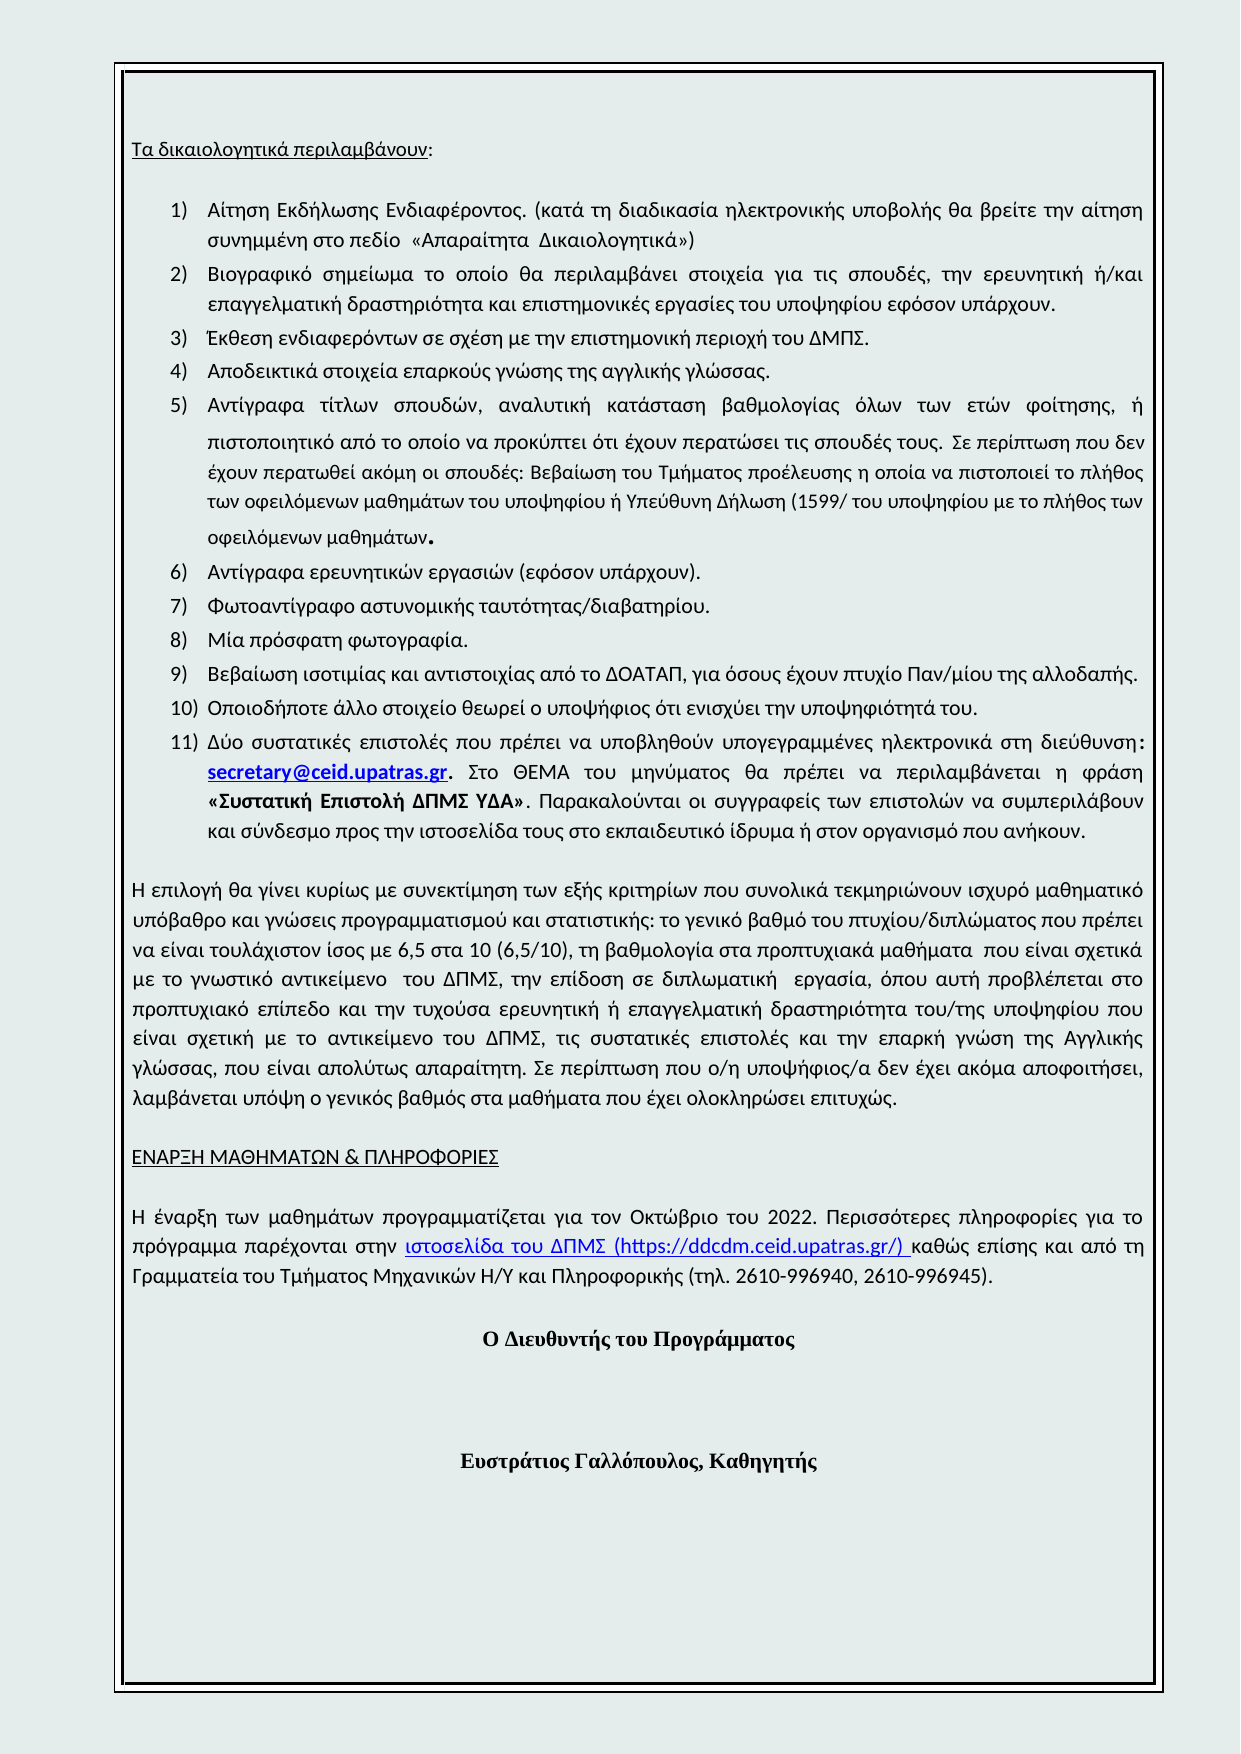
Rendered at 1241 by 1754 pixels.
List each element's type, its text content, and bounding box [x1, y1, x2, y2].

list Αίτηση Εκδήλωσης Ενδιαφέροντος. (κατά τη διαδικασία ηλεκτρονικής υποβολής θα βρείτε την αίτηση συνημμένη στο πεδίο «Απαραίτητα Δικαιολογητικά») [170, 197, 1145, 253]
list Μία πρόσφατη φωτογραφία. [170, 626, 1145, 653]
subtitle ΕΝΑΡΞΗ ΜΑΘΗΜΑΤΩΝ & ΠΛΗΡΟΦΟΡΙΕΣ [131, 1143, 1144, 1170]
text Τα δικαιολογητικά περιλαμβάνουν: [131, 136, 1145, 161]
list Αποδεικτικά στοιχεία επαρκούς γνώσης της αγγλικής γλώσσας. [170, 358, 1145, 384]
text O Διευθυντής του Προγράμματος [133, 1326, 1143, 1351]
list Βιογραφικό σημείωμα το οποίο θα περιλαμβάνει στοιχεία για τις σπουδές, την ερευνητική ή/και επαγγελματική δραστηριότητα και επιστημονικές εργασίες του υποψηφίου εφόσον υπάρχουν. [170, 260, 1145, 316]
text Η επιλογή θα γίνει κυρίως με συνεκτίμηση των εξής κριτηρίων που συνολικά τεκμηριώνουν ισχυρό μαθηματικό υπόβαθρο και γνώσεις προγραμματισμού και στατιστικής: το γενικό βαθμό του πτυχίου/διπλώματος που πρέπει να είναι τουλάχιστον ίσος με 6,5 στα 10 (6,5/10), τη βαθμολογία στα προπτυχιακά μαθήματα που είναι σχετικά με το γνωστικό αντικείμενο του ΔΠΜΣ, την επίδοση σε διπλωματική εργασία, όπου αυτή προβλέπεται στο προπτυχιακό επίπεδο και την τυχούσα ερευνητική ή επαγγελματική δραστηριότητα του/της υποψηφίου που είναι σχετική με το αντικείμενο του ΔΠΜΣ, τις συστατικές επιστολές και την επαρκή γνώση της Αγγλικής γλώσσας, που είναι απολύτως απαραίτητη. Σε περίπτωση που ο/η υποψήφιος/α δεν έχει ακόμα αποφοιτήσει, λαμβάνεται υπόψη ο γενικός βαθμός στα μαθήματα που έχει ολοκληρώσει επιτυχώς. [131, 877, 1145, 1110]
list Βεβαίωση ισοτιμίας και αντιστοιχίας από το ΔΟΑΤΑΠ, για όσους έχουν πτυχίο Παν/μίου της αλλοδαπής. [170, 660, 1145, 687]
text Ευστράτιος Γαλλόπουλος, Καθηγητής [133, 1448, 1144, 1473]
list Αντίγραφα τίτλων σπουδών, αναλυτική κατάσταση βαθμολογίας όλων των ετών φοίτησης, ή πιστοποιητικό από το οποίο να προκύπτει ότι έχουν περατώσει τις σπουδές τους. Σε περίπτωση που δεν έχουν περατωθεί ακόμη οι σπουδές: Βεβαίωση του Τμήματος προέλευσης η οποία να πιστοποιεί το πλήθος των οφειλόμενων μαθημάτων του υποψηφίου ή Υπεύθυνη Δήλωση (1599/ του υποψηφίου με το πλήθος των οφειλόμενων μαθημάτων. [170, 392, 1145, 551]
text Η έναρξη των μαθημάτων προγραμματίζεται για τον Οκτώβριο του 2022. Περισσότερες πληροφορίες για το πρόγραμμα παρέχονται στην ιστοσελίδα του ΔΠΜΣ (https://ddcdm.ceid.upatras.gr/) καθώς επίσης και από τη Γραμματεία του Τμήματος Μηχανικών Η/Υ και Πληροφορικής (τηλ. 2610-996940, 2610-996945). [131, 1203, 1145, 1289]
list Οποιοδήποτε άλλο στοιχείο θεωρεί ο υποψήφιος ότι ενισχύει την υποψηφιότητά του. [170, 694, 1145, 721]
list Φωτοαντίγραφο αστυνομικής ταυτότητας/διαβατηρίου. [170, 592, 1145, 619]
list Αντίγραφα ερευνητικών εργασιών (εφόσον υπάρχουν). [170, 558, 1145, 585]
list Δύο συστατικές επιστολές που πρέπει να υποβληθούν υπογεγραμμένες ηλεκτρονικά στη διεύθυνση: secretary@ceid.upatras.gr. Στο ΘΕΜΑ του μηνύματος θα πρέπει να περιλαμβάνεται η φράση «Συστατική Επιστολή ΔΠΜΣ YΔΑ». Παρακαλούνται οι συγγραφείς των επιστολών να συμπεριλάβουν και σύνδεσμο προς την ιστοσελίδα τους στο εκπαιδευτικό ίδρυμα ή στον οργανισμό που ανήκουν. [170, 728, 1145, 844]
list Έκθεση ενδιαφερόντων σε σχέση με την επιστημονική περιοχή του ΔΜΠΣ. [170, 324, 1145, 350]
